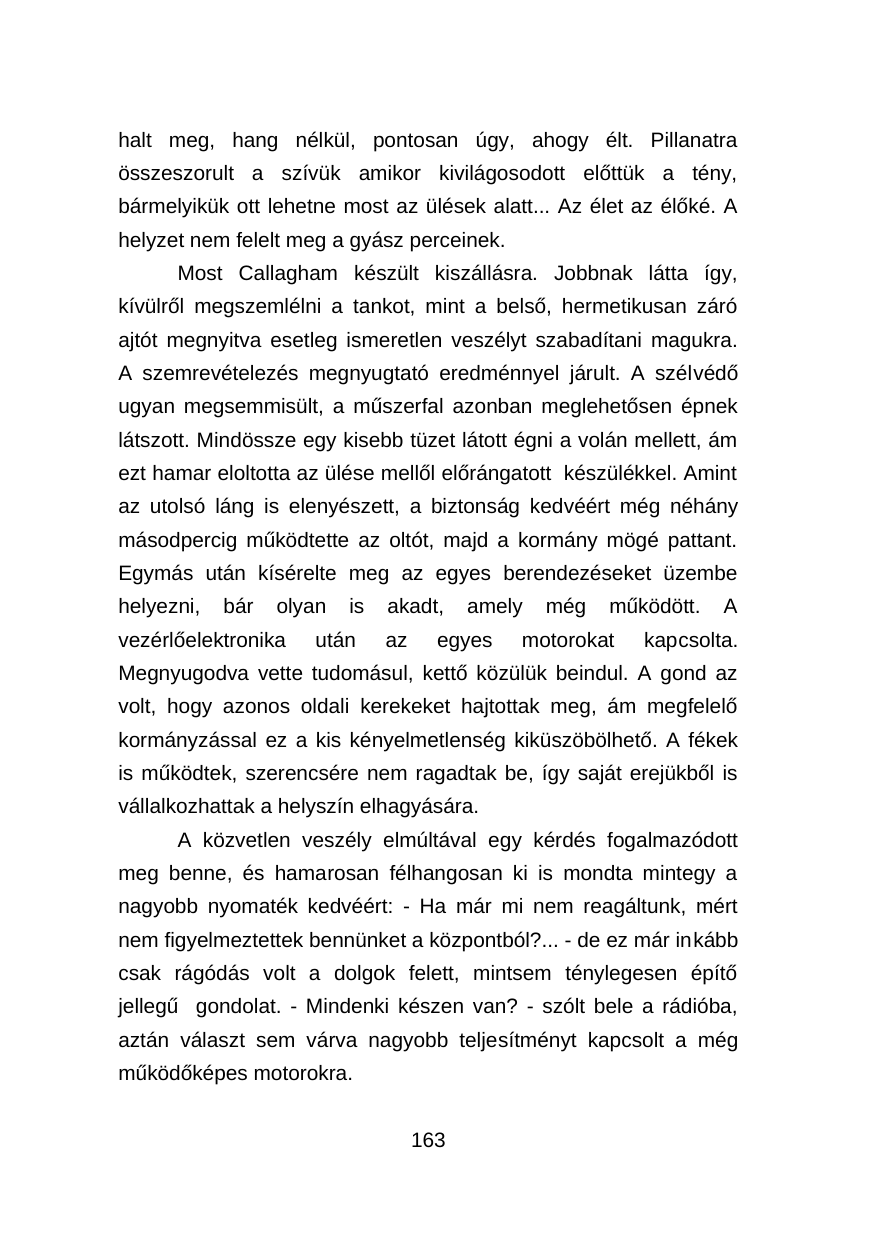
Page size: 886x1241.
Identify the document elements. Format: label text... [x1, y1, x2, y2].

text A közvetlen veszély elmúltával egy kérdés fogalmazódott meg benne, és hamarosan félhangosan ki is mondta mintegy a nagyobb nyomaték kedvéért: - Ha már mi nem reagáltunk, mért nem figyelmeztettek bennünket a központból?... - de ez már inkább csak rágódás volt a dolgok felett, mintsem ténylegesen építő jellegű gondolat. - Mindenki készen van? - szólt bele a rádióba, aztán választ sem várva nagyobb teljesítményt kapcsolt a még működőképes motorokra. [118, 818, 738, 1085]
text Most Callagham készült kiszállásra. Jobbnak látta így, kívülről megszemlélni a tankot, mint a belső, hermetikusan záró ajtót megnyitva esetleg ismeretlen veszélyt szabadítani magukra. A szemrevételezés megnyugtató eredménnyel járult. A szélvédő ugyan megsemmisült, a műszerfal azonban meglehetősen épnek látszott. Mindössze egy kisebb tüzet látott égni a volán mellett, ám ezt hamar eloltotta az ülése mellől előrángatott készülékkel. Amint az utolsó láng is elenyészett, a biztonság kedvéért még néhány másodpercig működtette az oltót, majd a kormány mögé pattant. Egymás után kísérelte meg az egyes berendezéseket üzembe helyezni, bár olyan is akadt, amely még működött. A vezérlőelektronika után az egyes motorokat kapcsolta. Megnyugodva vette tudomásul, kettő közülük beindul. A gond az volt, hogy azonos oldali kerekeket hajtottak meg, ám megfelelő kormányzással ez a kis kényelmetlenség kiküszöbölhető. A fékek is működtek, szerencsére nem ragadtak be, így saját erejükből is vállalkozhattak a helyszín elhagyására. [118, 251, 738, 818]
